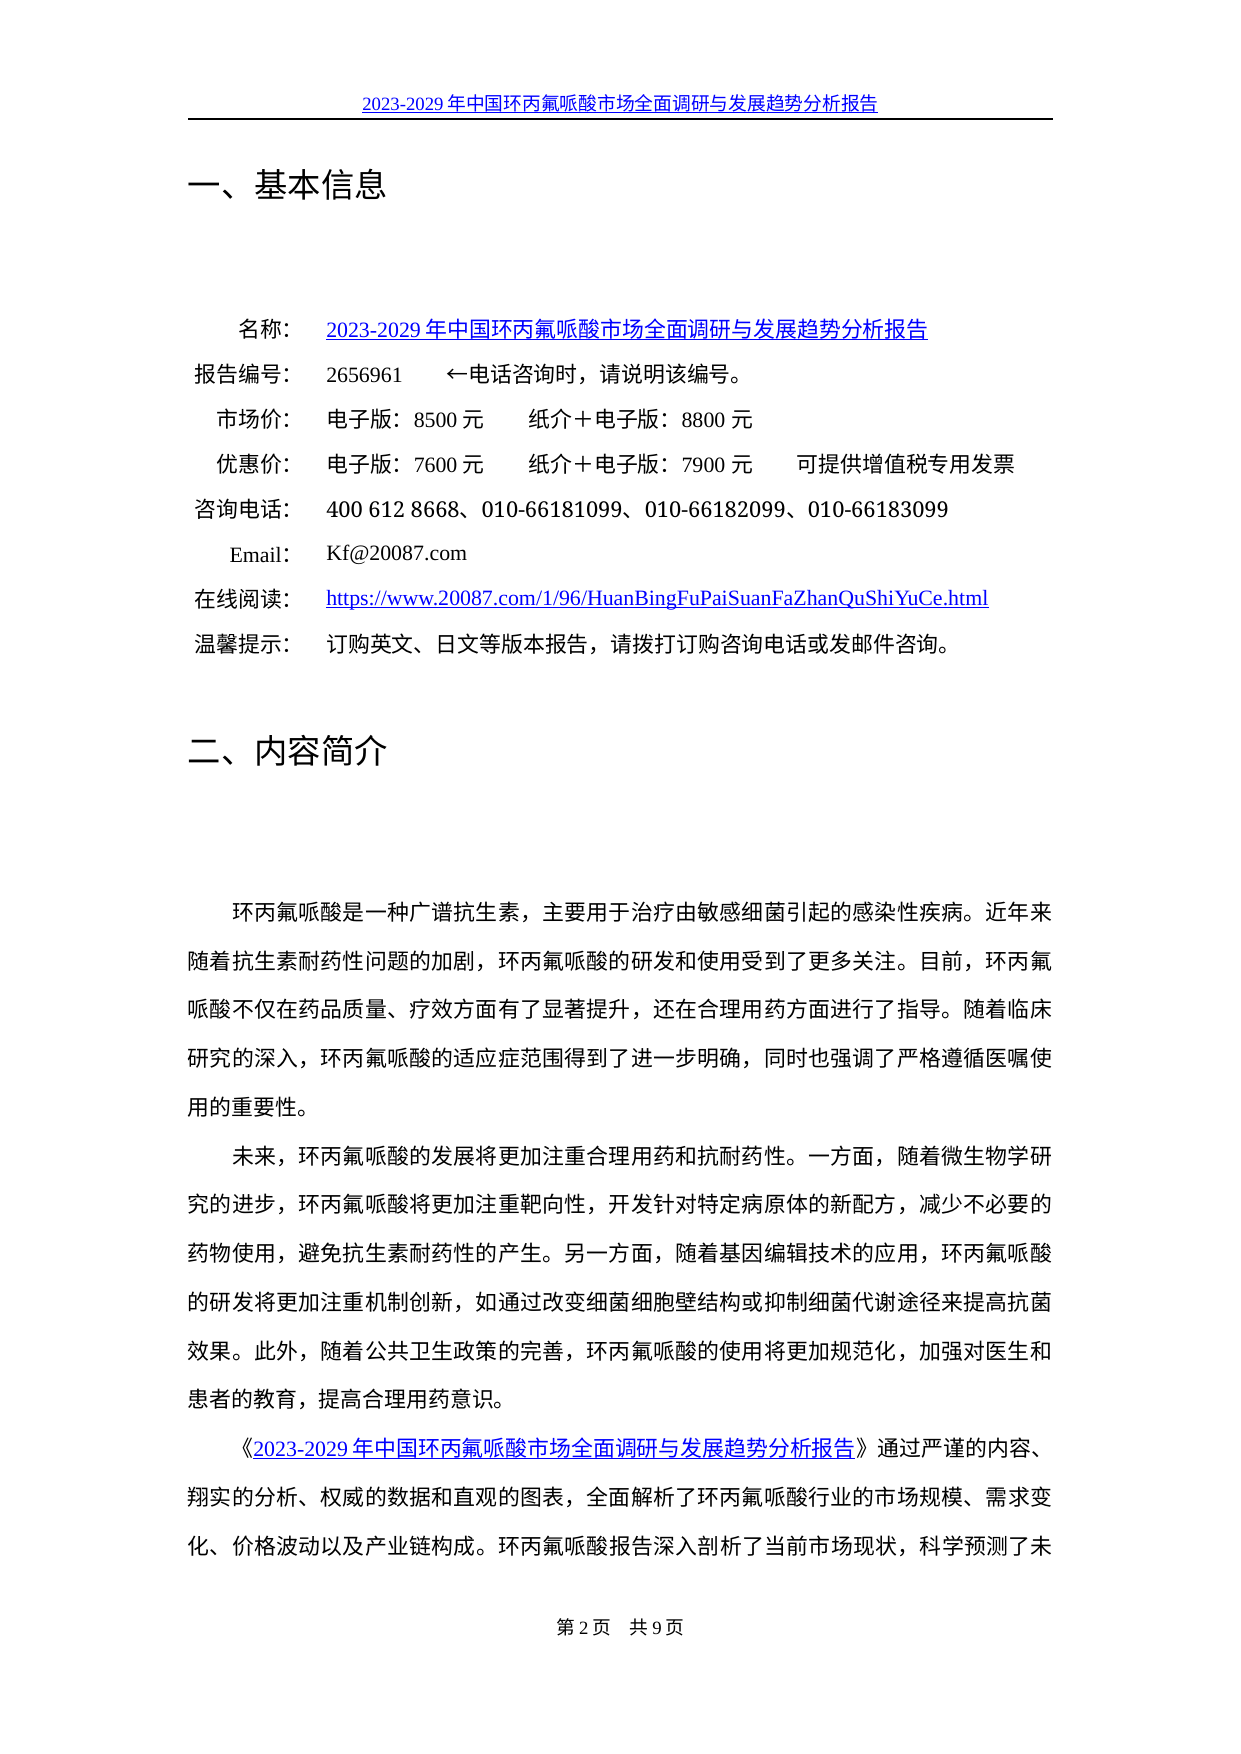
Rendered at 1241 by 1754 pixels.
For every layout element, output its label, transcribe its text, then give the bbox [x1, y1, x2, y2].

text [187, 894, 1053, 1561]
table_cell 温馨提示： [167, 627, 315, 672]
table_cell 在线阅读： [167, 582, 315, 627]
title 一、基本信息 [187, 150, 1053, 215]
table_cell 400 612 8668、010-66181099、010-66182099、010-66183099 [315, 492, 1073, 537]
table_cell Email： [167, 537, 315, 582]
table_cell 咨询电话： [167, 492, 315, 537]
table_cell [315, 582, 1073, 627]
table_cell 2656961 ←电话咨询时，请说明该编号。 [315, 357, 1073, 402]
title 二、内容简介 [187, 717, 1053, 782]
table_cell Kf@20087.com [315, 537, 1073, 582]
table_cell 市场价： [167, 402, 315, 447]
table_cell 订购英文、日文等版本报告，请拨打订购咨询电话或发邮件咨询。 [315, 627, 1073, 672]
table_cell 电子版：7600 元 纸介＋电子版：7900 元 可提供增值税专用发票 [315, 447, 1073, 492]
table_header 名称： [167, 312, 315, 357]
table_cell 报告编号： [167, 357, 315, 402]
table_header 2023-2029年中国环丙氟哌酸市场全面调研与发展趋势分析报告 [315, 312, 1073, 357]
table_cell 电子版：8500 元 纸介＋电子版：8800 元 [315, 402, 1073, 447]
table_cell 优惠价： [167, 447, 315, 492]
